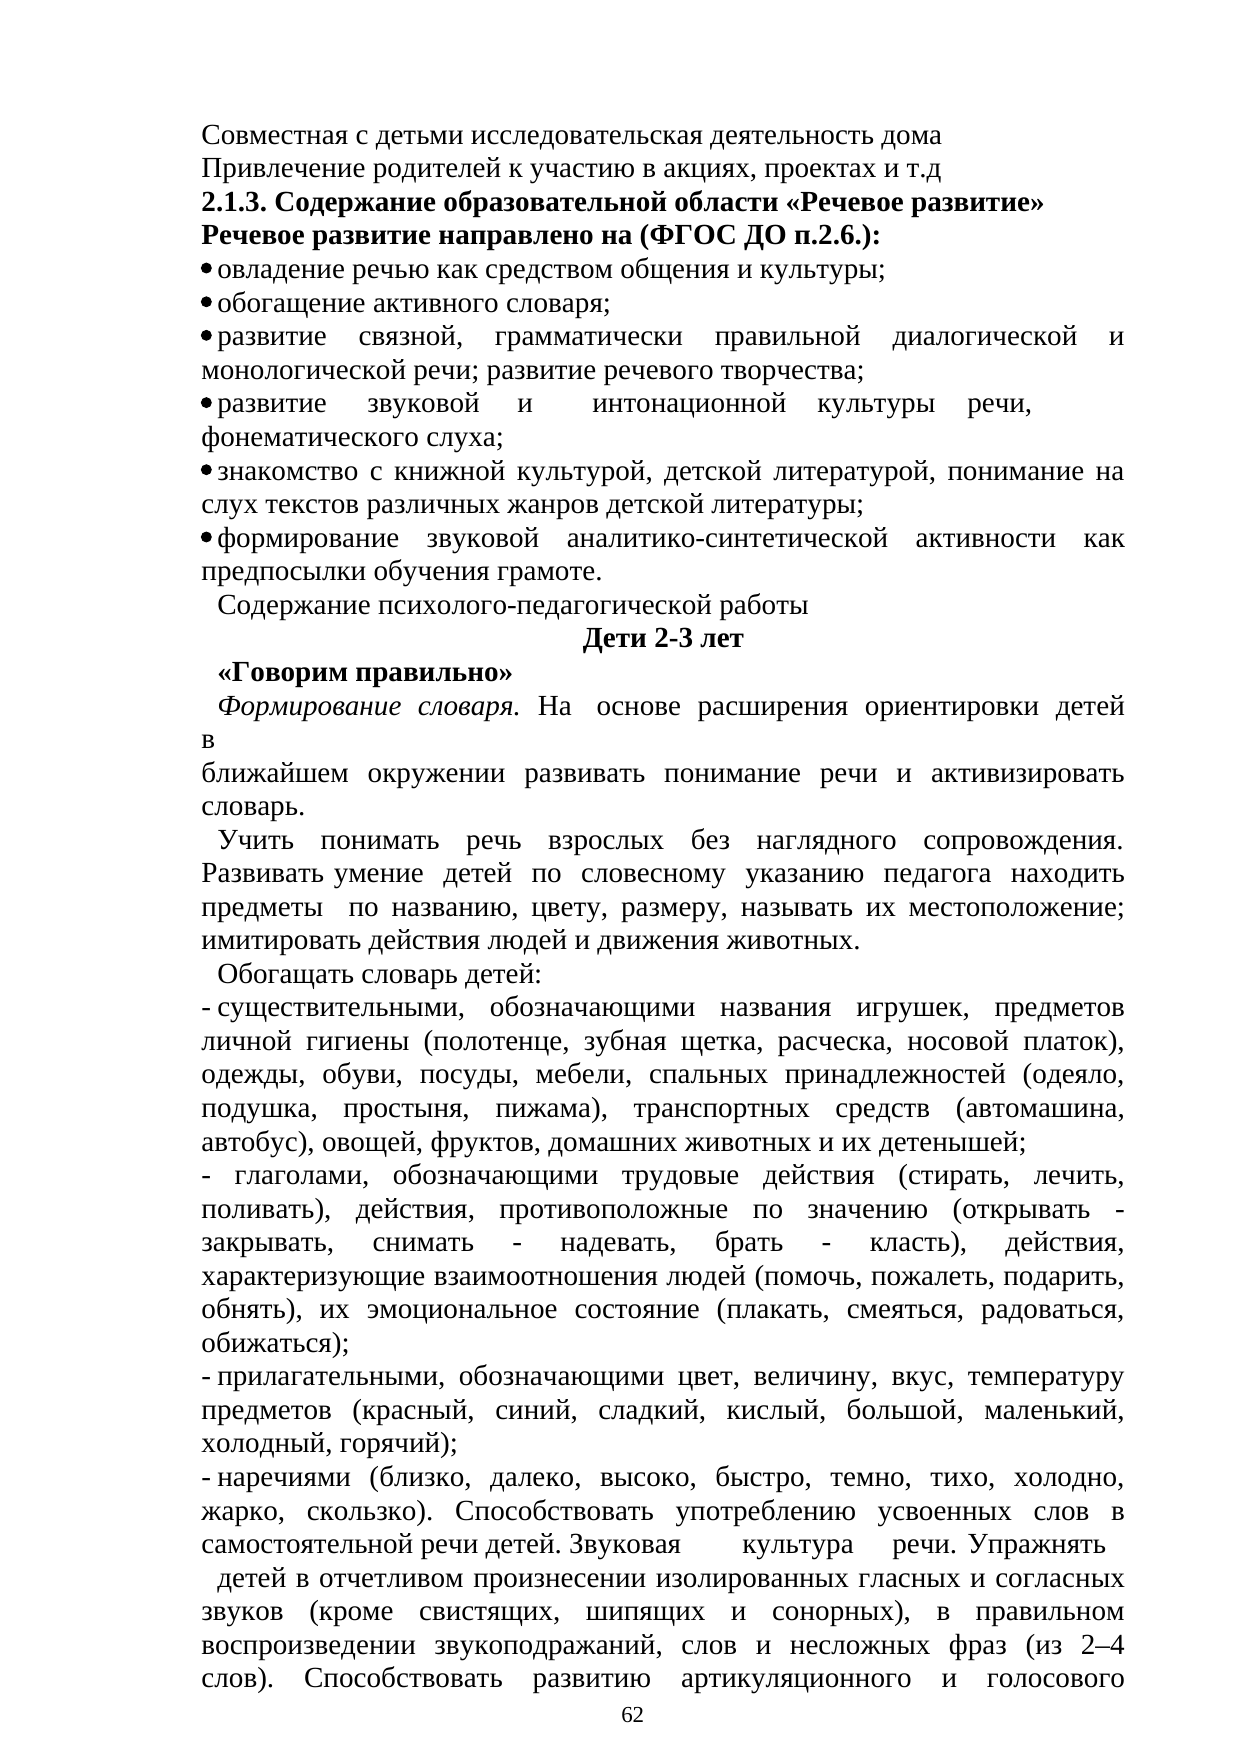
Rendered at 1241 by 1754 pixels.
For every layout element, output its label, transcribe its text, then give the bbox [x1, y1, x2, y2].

list овладение речью как средством общения и культуры; [201, 251, 1126, 285]
list развитие связной, грамматически правильной диалогической и монологической речи; развитие речевого творчества; [201, 318, 1126, 386]
text ближайшем окружении развивать понимание речи и активизировать словарь. [201, 755, 1126, 822]
text - прилагательными, обозначающими цвет, величину, вкус, температуру предметов (красный, синий, сладкий, кислый, большой, маленький, холодный, горячий); [201, 1358, 1126, 1459]
text Учить понимать речь взрослых без наглядного сопровождения. Развивать умение детей по словесному указанию педагога находить предметы по названию, цвету, размеру, называть их местоположение; имитировать действия людей и движения животных. [201, 822, 1126, 956]
text 2.1.3. Содержание образовательной области «Речевое развитие» [201, 184, 1126, 217]
list обогащение активного словаря; [201, 285, 1126, 318]
list формирование звуковой аналитико-синтетической активности как предпосылки обучения грамоте. [201, 520, 1126, 587]
text Содержание психолого-педагогической работы [201, 587, 1126, 621]
text - существительными, обозначающими названия игрушек, предметов личной гигиены (полотенце, зубная щетка, расческа, носовой платок), одежды, обуви, посуды, мебели, спальных принадлежностей (одеяло, подушка, простыня, пижама), транспортных средств (автомашина, автобус), овощей, фруктов, домашних животных и их детенышей; [201, 989, 1126, 1157]
text Речевое развитие направлено на (ФГОС ДО п.2.6.): [201, 217, 1126, 251]
text Привлечение родителей к участию в акциях, проектах и т.д [201, 150, 1126, 184]
text Дети 2-3 лет [201, 621, 1126, 654]
text Совместная с детьми исследовательская деятельность дома [201, 117, 1126, 150]
text «Говорим правильно» [201, 654, 1126, 688]
text Формирование словаря. На основе расширения ориентировки детей в [201, 688, 1126, 755]
list развитие звуковой и интонационной культуры речи, фонематического слуха; [201, 386, 1126, 453]
text Обогащать словарь детей: [201, 956, 1126, 989]
list знакомство с книжной культурой, детской литературой, понимание на слух текстов различных жанров детской литературы; [201, 453, 1126, 520]
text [201, 1459, 1126, 1694]
text - глаголами, обозначающими трудовые действия (стирать, лечить, поливать), действия, противоположные по значению (открывать - закрывать, снимать - надевать, брать - класть), действия, характеризующие взаимоотношения людей (помочь, пожалеть, подарить, обнять), их эмоциональное состояние (плакать, смеяться, радоваться, обижаться); [201, 1157, 1126, 1358]
